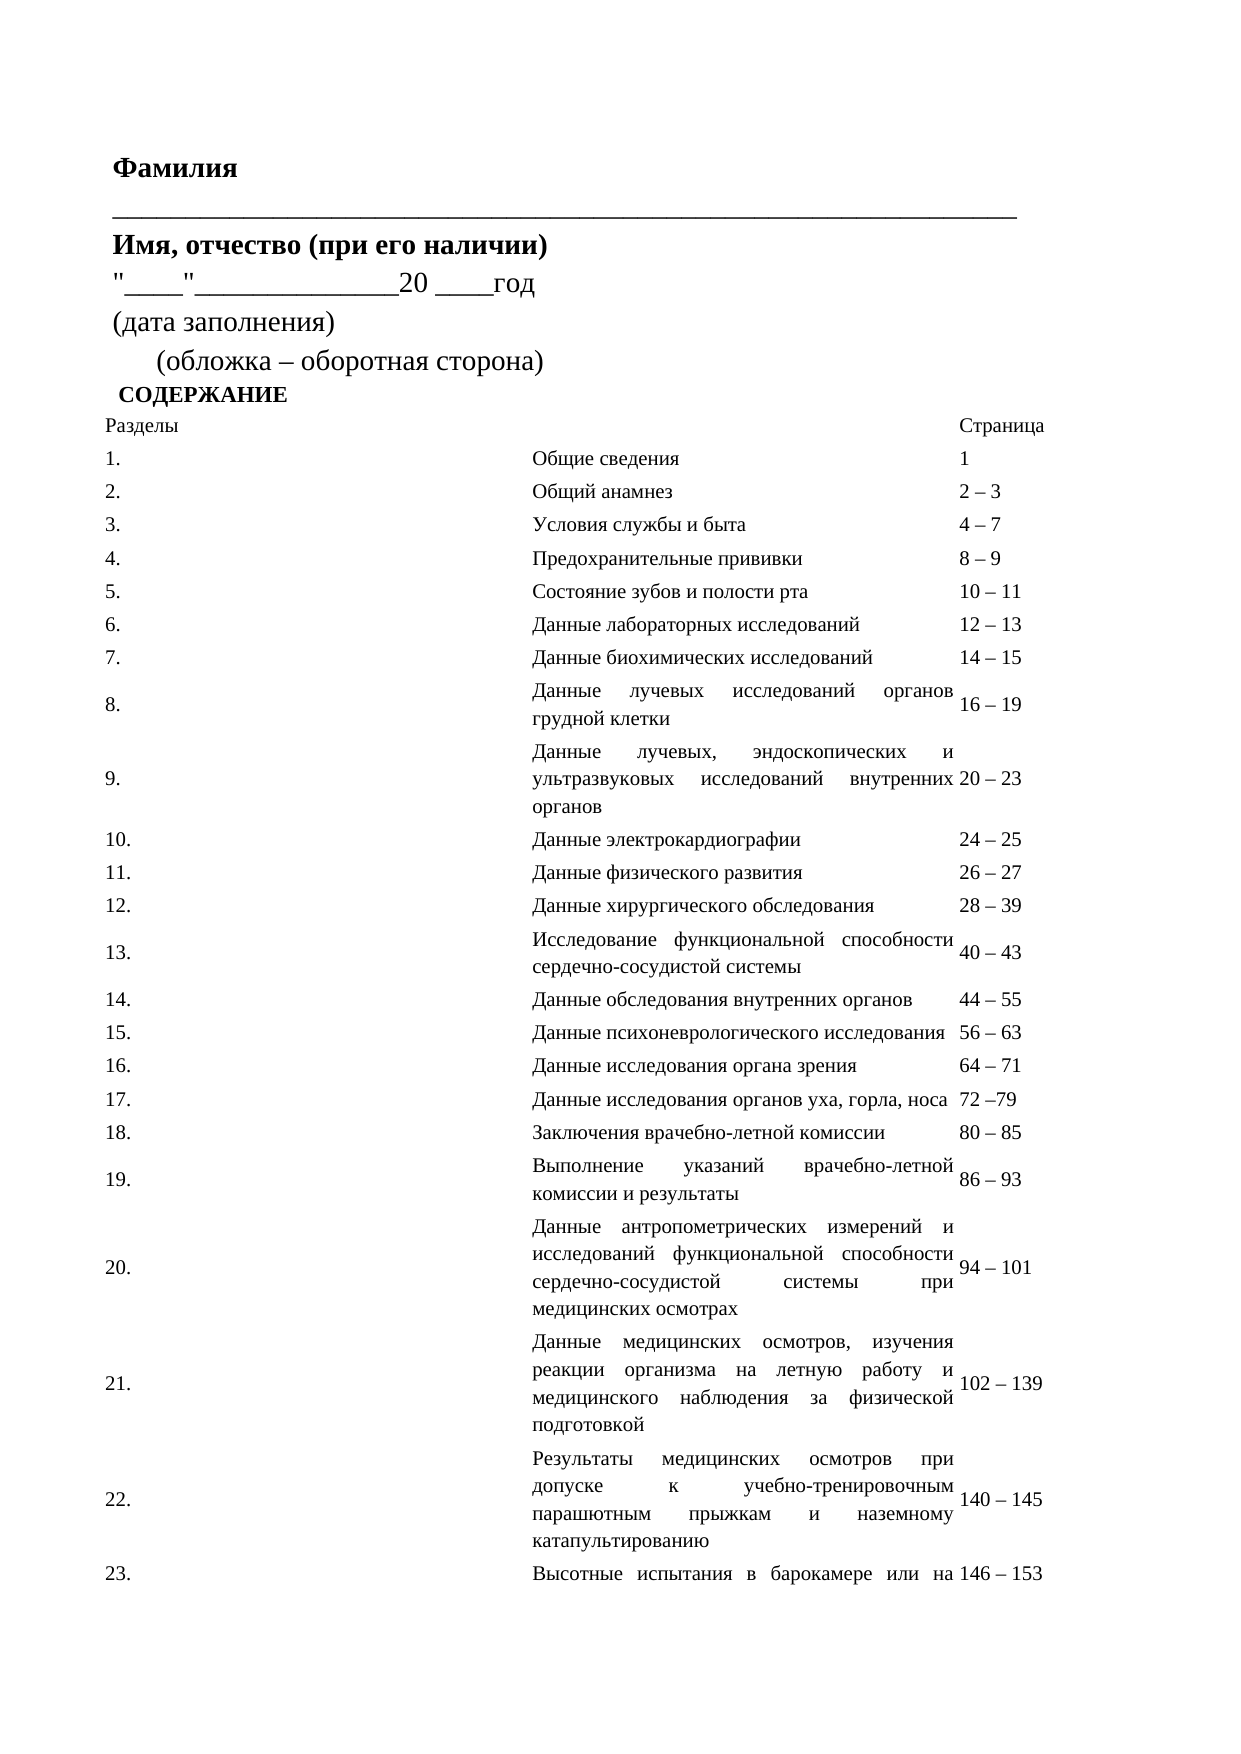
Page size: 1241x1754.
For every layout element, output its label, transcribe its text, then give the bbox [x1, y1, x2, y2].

table_cell 5. [101, 577, 528, 610]
table_cell 16 – 19 [955, 676, 1240, 737]
table_cell 64 – 71 [955, 1052, 1240, 1085]
table_cell Общие сведения [528, 445, 955, 478]
table_cell 16. [101, 1052, 528, 1085]
table_cell Данные исследования органа зрения [528, 1052, 955, 1085]
table_cell Условия службы и быта [528, 511, 955, 544]
table_cell 10. [101, 826, 528, 859]
table_cell Исследование функциональной способности сердечно-сосудистой системы [528, 925, 955, 986]
table_cell Данные физического развития [528, 859, 955, 892]
table_cell 10 – 11 [955, 577, 1240, 610]
table_cell Данные антропометрических измерений и исследований функциональной способности сердечно-сосудистой системы при медицинских осмотрах [528, 1212, 955, 1328]
table_cell Данные лучевых, эндоскопических и ультразвуковых исследований внутренних органов [528, 737, 955, 826]
table_cell 72 –79 [955, 1085, 1240, 1118]
table_cell 14. [101, 986, 528, 1019]
table_cell 140 – 145 [955, 1444, 1240, 1560]
table_header Страница [955, 411, 1240, 444]
table_cell 1. [101, 445, 528, 478]
table_cell 6. [101, 610, 528, 643]
table_cell Данные биохимических исследований [528, 643, 955, 676]
table_cell 12. [101, 892, 528, 925]
table_cell 20. [101, 1212, 528, 1328]
table_cell 13. [101, 925, 528, 986]
table_cell Предохранительные прививки [528, 544, 955, 577]
table_cell Заключения врачебно-летной комиссии [528, 1118, 955, 1151]
table_cell 11. [101, 859, 528, 892]
table_cell Данные психоневрологического исследования [528, 1019, 955, 1052]
table_cell Состояние зубов и полости рта [528, 577, 955, 610]
table_cell Данные лабораторных исследований [528, 610, 955, 643]
table_cell 15. [101, 1019, 528, 1052]
table_cell 17. [101, 1085, 528, 1118]
table_cell 102 – 139 [955, 1328, 1240, 1444]
table_cell Общий анамнез [528, 478, 955, 511]
table_cell 40 – 43 [955, 925, 1240, 986]
table_cell 2 – 3 [955, 478, 1240, 511]
table_cell 4 – 7 [955, 511, 1240, 544]
table_cell Данные лучевых исследований органов грудной клетки [528, 676, 955, 737]
table_cell 146 – 153 [955, 1560, 1240, 1593]
table_cell 26 – 27 [955, 859, 1240, 892]
table_cell 24 – 25 [955, 826, 1240, 859]
table_cell Данные хирургического обследования [528, 892, 955, 925]
table_cell 12 – 13 [955, 610, 1240, 643]
text СОДЕРЖАНИЕ [112, 381, 1128, 408]
table_cell 80 – 85 [955, 1118, 1240, 1151]
table_cell 22. [101, 1444, 528, 1560]
table_cell 8 – 9 [955, 544, 1240, 577]
table_cell 2. [101, 478, 528, 511]
table_cell 21. [101, 1328, 528, 1444]
table_cell 3. [101, 511, 528, 544]
table_cell Данные медицинских осмотров, изучения реакции организма на летную работу и медицинского наблюдения за физической подготовкой [528, 1328, 955, 1444]
table_cell 20 – 23 [955, 737, 1240, 826]
table_cell 56 – 63 [955, 1019, 1240, 1052]
table_cell 1 [955, 445, 1240, 478]
text Фамилия [112, 150, 1128, 183]
table_cell Данные электрокардиографии [528, 826, 955, 859]
table_cell 94 – 101 [955, 1212, 1240, 1328]
table_cell 44 – 55 [955, 986, 1240, 1019]
table_cell 19. [101, 1151, 528, 1212]
table_cell 14 – 15 [955, 643, 1240, 676]
table_cell 18. [101, 1118, 528, 1151]
table_cell 86 – 93 [955, 1151, 1240, 1212]
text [112, 188, 1128, 222]
table_cell 4. [101, 544, 528, 577]
table_cell Данные обследования внутренних органов [528, 986, 955, 1019]
table_cell 23. [101, 1560, 528, 1593]
text "____"______________20 ____год [112, 266, 1128, 299]
table_cell 9. [101, 737, 528, 826]
text (дата заполнения) [112, 304, 1128, 338]
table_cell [528, 1560, 955, 1593]
table_cell Данные исследования органов уха, горла, носа [528, 1085, 955, 1118]
table_cell Выполнение указаний врачебно-летной комиссии и результаты [528, 1151, 955, 1212]
table_header Разделы [101, 411, 955, 444]
table_cell Результаты медицинских осмотров при допуске к учебно-тренировочным парашютным прыжкам и наземному катапультированию [528, 1444, 955, 1560]
table_cell 8. [101, 676, 528, 737]
table_cell 28 – 39 [955, 892, 1240, 925]
text Имя, отчество (при его наличии) [112, 227, 1128, 261]
table_cell 7. [101, 643, 528, 676]
text (обложка – оборотная сторона) [112, 343, 1128, 376]
